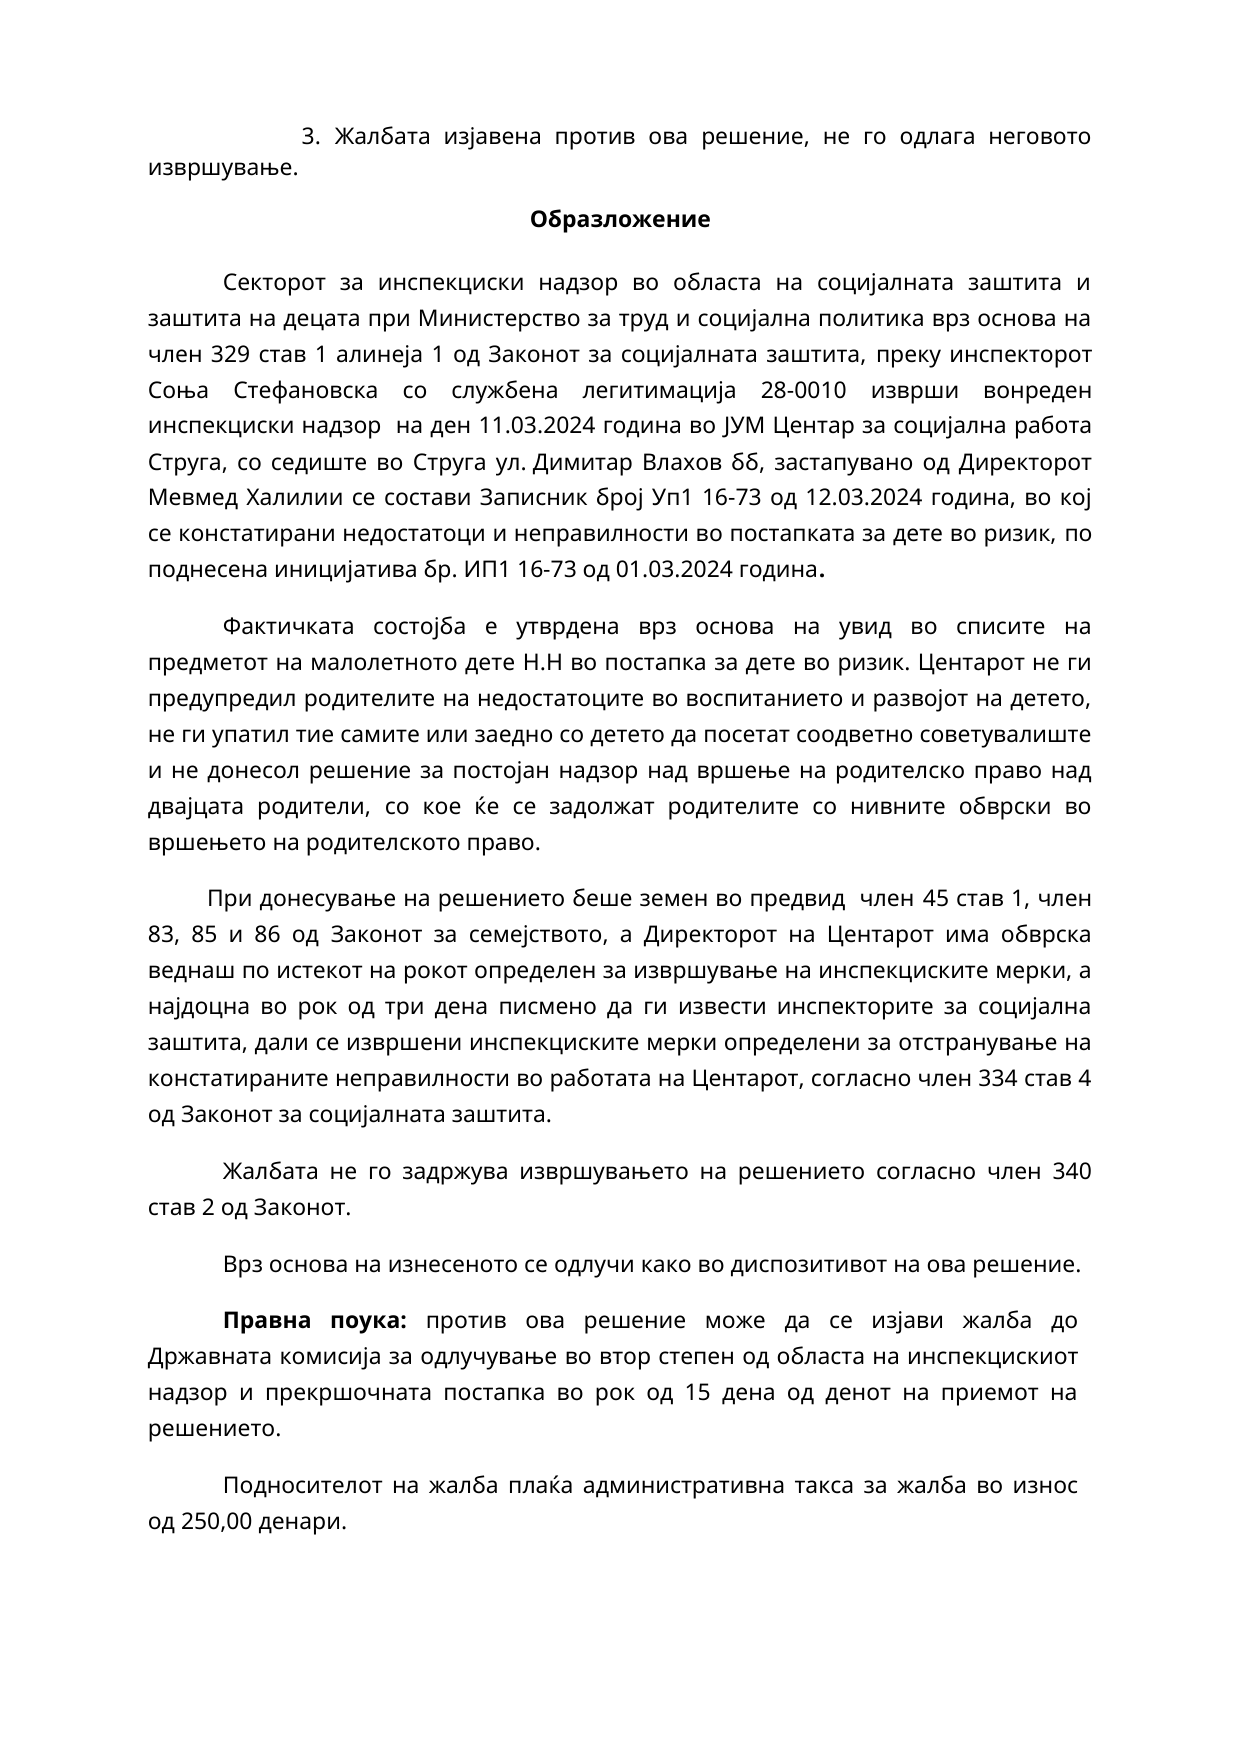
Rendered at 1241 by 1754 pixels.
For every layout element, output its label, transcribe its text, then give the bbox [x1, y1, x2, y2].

text Образложение [148, 203, 1092, 234]
list При донесување на решението беше земен во предвид член 45 став 1, член 83, 85 и 86 од Законот за семејството, а Директорот на Центарот има обврска веднаш по истекот на рокот определен за извршување на инспекциските мерки, а најдоцна во рок од три дена писмено да ги извести инспекторите за социјална заштита, дали се извршени инспекциските мерки определени за отстранување на констатираните неправилности во работата на Центарот, согласно член 334 став 4 од Законот за социјалната заштита. [148, 882, 1092, 1129]
text Врз основа на изнесеното се одлучи како во диспозитивот на ова решение. [148, 1247, 1092, 1279]
text Правна поука: против ова решение може да се изјави жалба до Државната комисија за одлучување во втор степен од областа на инспекцискиот надзор и прекршочната постапка во рок од 15 дена од денот на приемот на решението. [148, 1304, 1079, 1443]
text 3. Жалбата изјавена против ова решение, не го одлага неговото извршување. [148, 120, 1092, 182]
text Подносителот на жалба плаќа административна такса за жалба во износ од 250,00 денари. [148, 1469, 1079, 1536]
text Фактичката состојба е утврдена врз основа на увид во списите на предметот на малолетното дете Н.Н во постапка за дете во ризик. Центарот не ги предупредил родителите на недостатоците во воспитанието и развојот на детето, не ги упатил тие самите или заедно со детето да посетат соодветно советувалиште и не донесол решение за постојан надзор над вршење на родителско право над двајцата родители, со кое ќе се задолжат родителите со нивните обврски во вршењето на родителското право. [148, 610, 1092, 857]
text Жалбата не го задржува извршувањето на решението согласно член 340 став 2 од Законот. [148, 1155, 1092, 1222]
text Секторот за инспекциски надзор во областа на социјалната заштита и заштита на децата при Министерство за труд и социјална политика врз основа на член 329 став 1 алинеја 1 од Законот за социјалната заштита, преку инспекторот Соња Стефановска со службена легитимација 28-0010 изврши вонреден инспекциски надзор на ден 11.03.2024 година во ЈУМ Центар за социјална работа Струга, со седиште во Струга ул. Димитар Влахов бб, застапувано од Директорот Мевмед Халилии се состави Записник број Уп1 16-73 од 12.03.2024 година, во кој се констатирани недостатоци и неправилности во постапката за дете во ризик, по поднесена иницијатива бр. ИП1 16-73 од 01.03.2024 година. [148, 266, 1092, 584]
